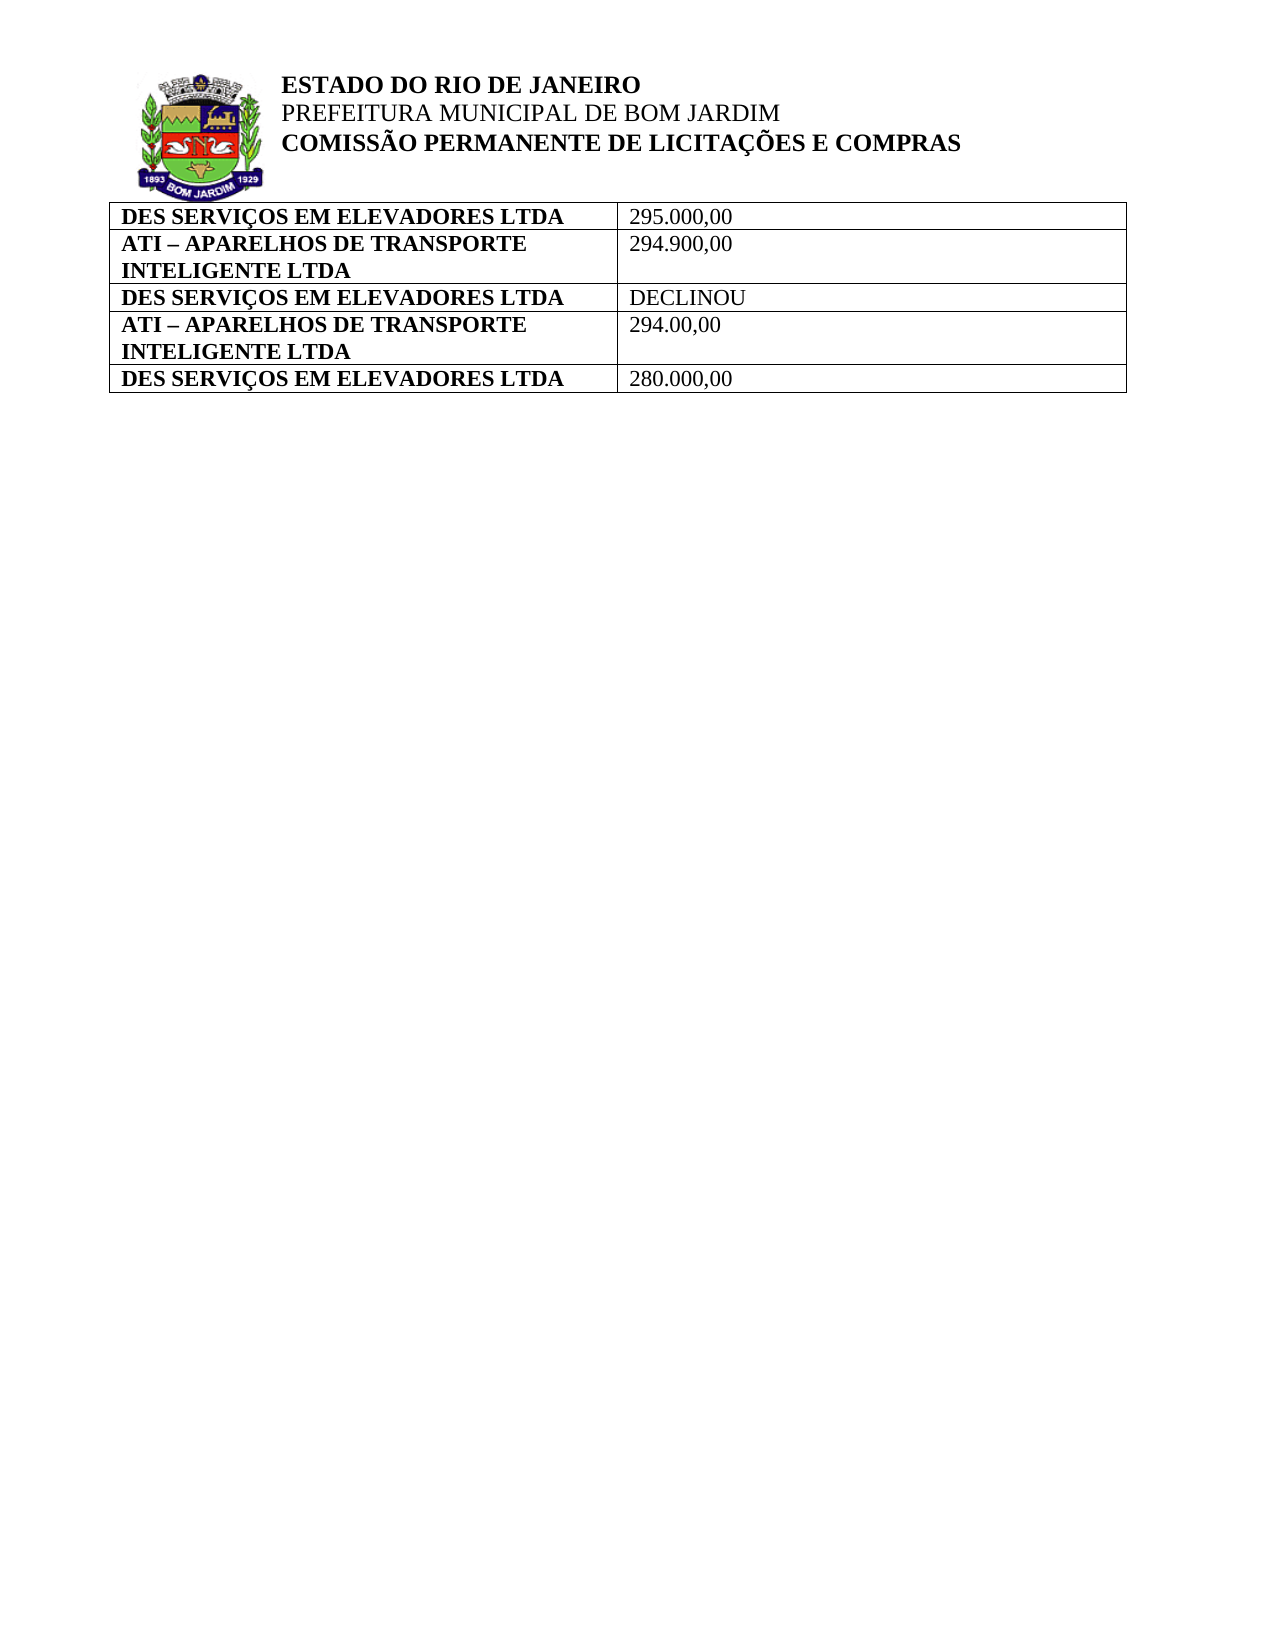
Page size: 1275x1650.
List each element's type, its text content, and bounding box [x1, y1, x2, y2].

table_cell DECLINOU [618, 284, 1126, 311]
table_cell 294.900,00 [618, 230, 1126, 283]
table_cell 280.000,00 [618, 365, 1126, 392]
table_cell DES SERVIÇOS EM ELEVADORES LTDA [110, 284, 617, 311]
picture [135, 72, 266, 202]
table_cell 295.000,00 [618, 203, 1126, 229]
table_cell ATI – APARELHOS DE TRANSPORTE INTELIGENTE LTDA [110, 312, 617, 364]
table_cell DES SERVIÇOS EM ELEVADORES LTDA [110, 203, 617, 229]
table_cell DES SERVIÇOS EM ELEVADORES LTDA [110, 365, 617, 392]
table_cell 294.00,00 [618, 312, 1126, 364]
table_cell ATI – APARELHOS DE TRANSPORTE INTELIGENTE LTDA [110, 230, 617, 283]
